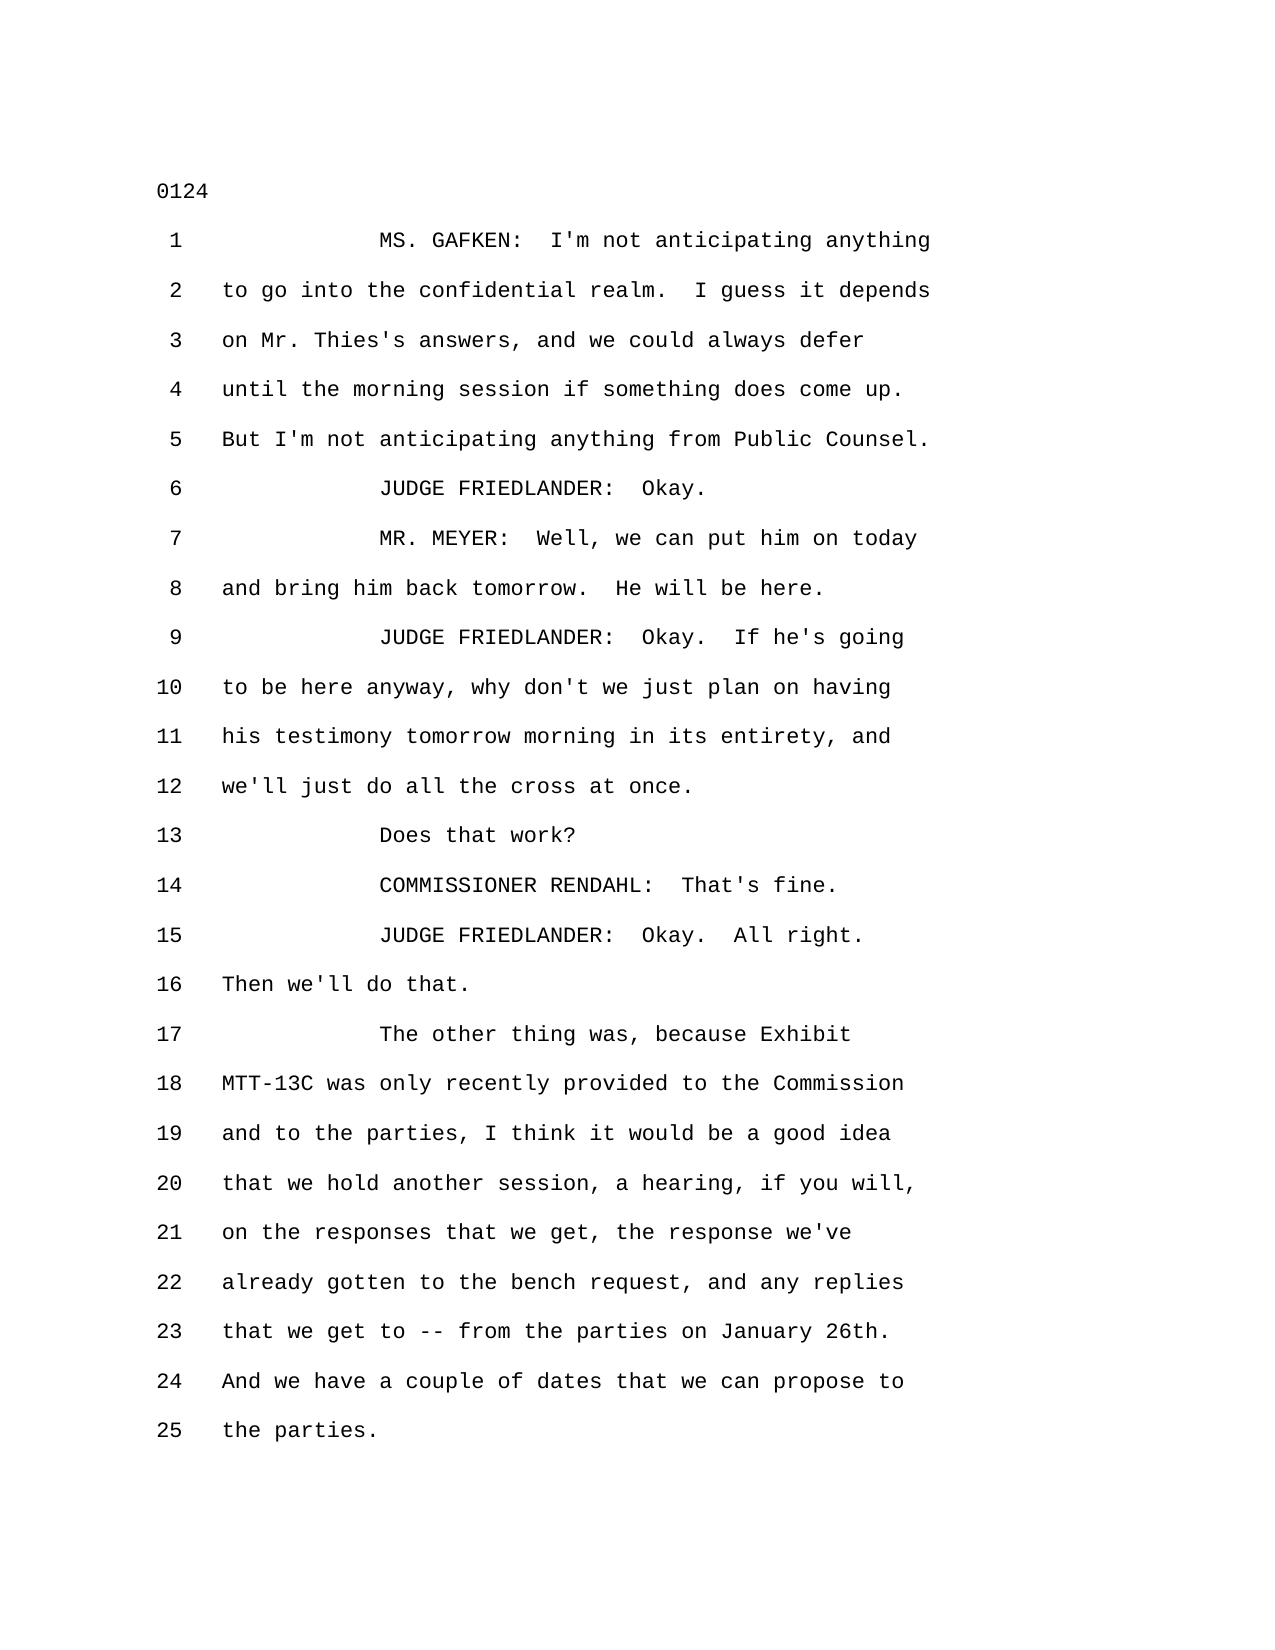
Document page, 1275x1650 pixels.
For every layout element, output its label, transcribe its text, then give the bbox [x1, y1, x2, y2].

text 17 The other thing was, because Exhibit [156, 1023, 1119, 1048]
text 8 and bring him back tomorrow. He will be here. [156, 577, 1119, 601]
text 5 But I'm not anticipating anything from Public Counsel. [156, 428, 1119, 453]
text 18 MTT-13C was only recently provided to the Commission [156, 1072, 1119, 1097]
text 4 until the morning session if something does come up. [156, 378, 1119, 403]
text 1 MS. GAFKEN: I'm not anticipating anything [156, 229, 1119, 254]
text 20 that we hold another session, a hearing, if you will, [156, 1172, 1119, 1196]
text 23 that we get to -- from the parties on January 26th. [156, 1320, 1119, 1345]
text 9 JUDGE FRIEDLANDER: Okay. If he's going [156, 626, 1119, 651]
text 15 JUDGE FRIEDLANDER: Okay. All right. [156, 924, 1119, 948]
text 7 MR. MEYER: Well, we can put him on today [156, 527, 1119, 552]
text 0124 [156, 180, 1119, 205]
text 16 Then we'll do that. [156, 973, 1119, 998]
text 13 Does that work? [156, 824, 1119, 849]
text 19 and to the parties, I think it would be a good idea [156, 1122, 1119, 1147]
text 24 And we have a couple of dates that we can propose to [156, 1370, 1119, 1395]
text 2 to go into the confidential realm. I guess it depends [156, 279, 1119, 304]
text 25 the parties. [156, 1419, 1119, 1444]
text 12 we'll just do all the cross at once. [156, 775, 1119, 800]
text 10 to be here anyway, why don't we just plan on having [156, 676, 1119, 701]
text 22 already gotten to the bench request, and any replies [156, 1271, 1119, 1296]
text 11 his testimony tomorrow morning in its entirety, and [156, 725, 1119, 750]
text 14 COMMISSIONER RENDAHL: That's fine. [156, 874, 1119, 899]
text 21 on the responses that we get, the response we've [156, 1221, 1119, 1246]
text 6 JUDGE FRIEDLANDER: Okay. [156, 477, 1119, 502]
text 3 on Mr. Thies's answers, and we could always defer [156, 329, 1119, 353]
